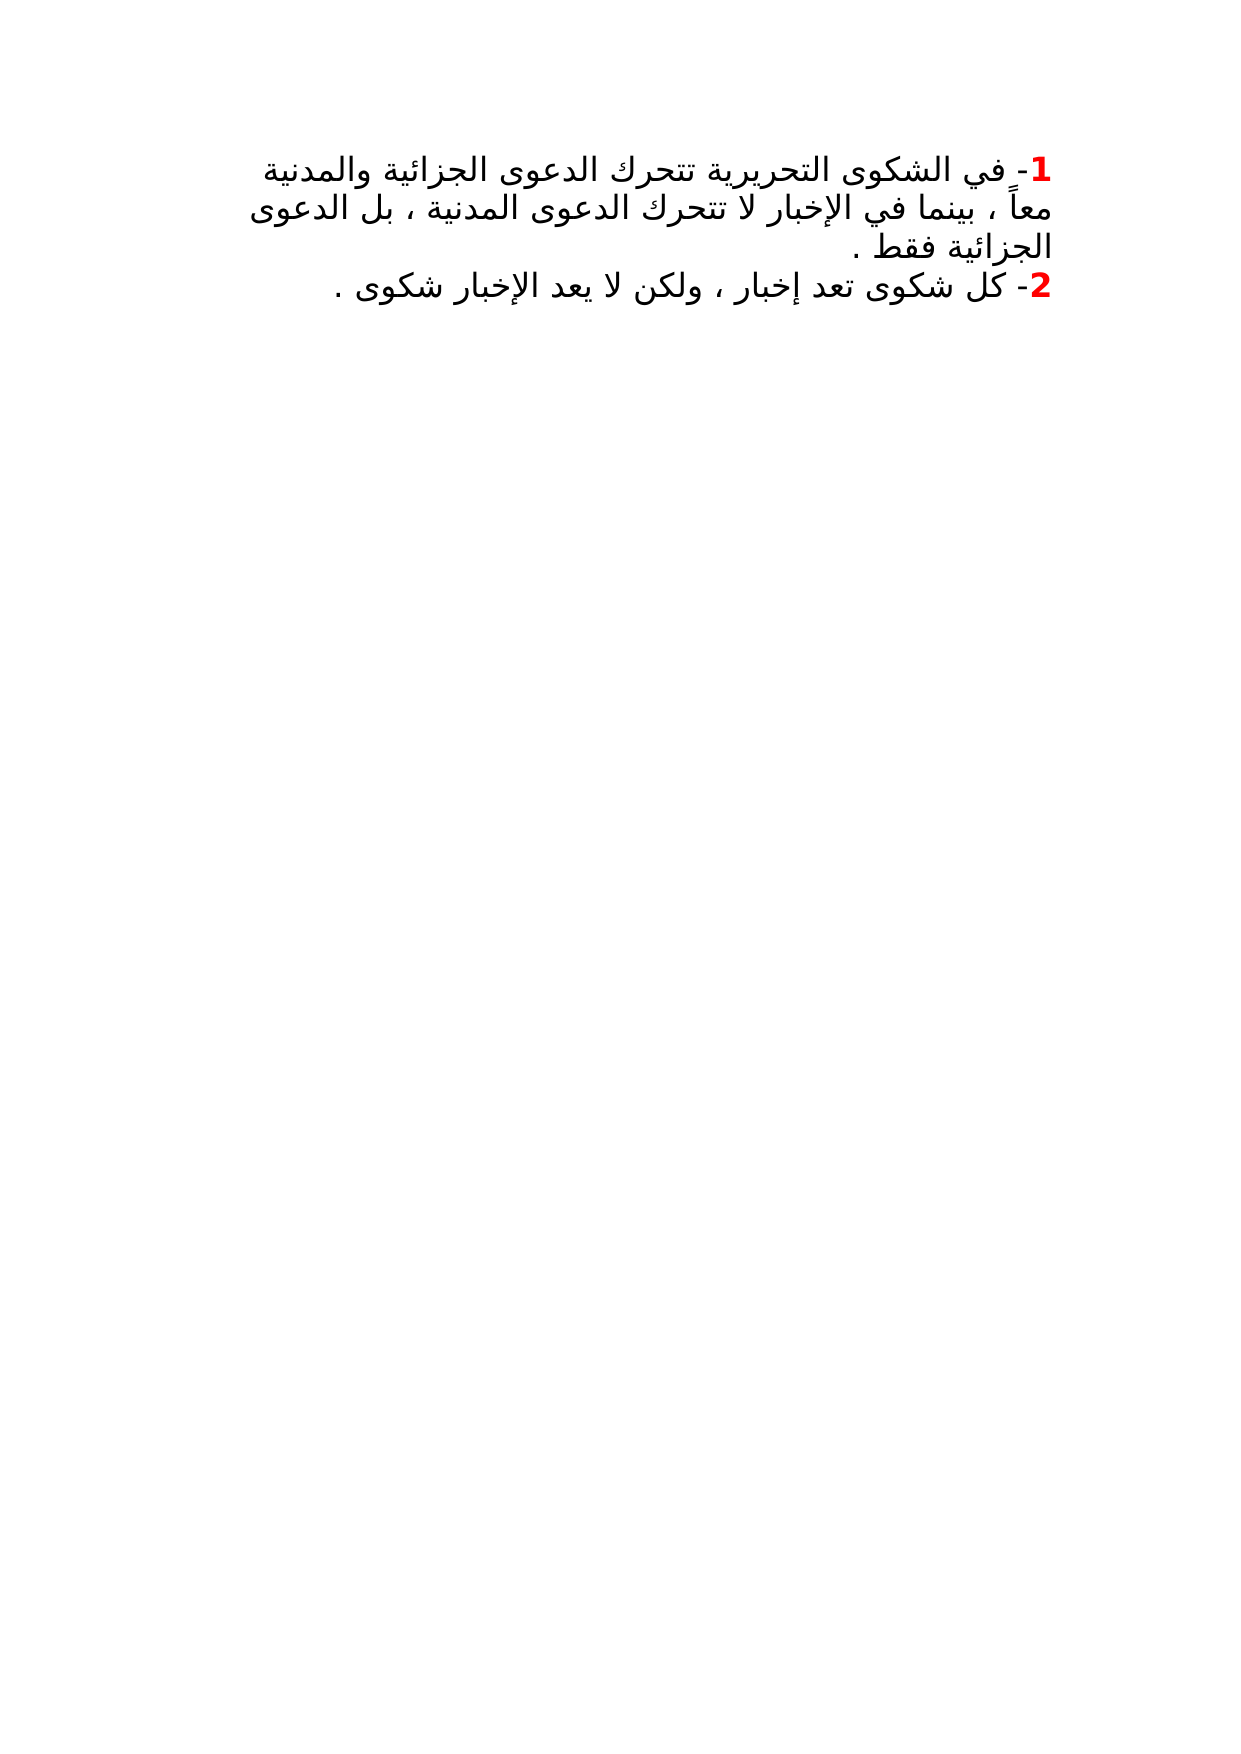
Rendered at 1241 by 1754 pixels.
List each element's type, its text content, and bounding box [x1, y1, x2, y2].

text 2- كل شكوى تعد إخبار ، ولكن لا يعد الإخبار شكوى . [187, 267, 1053, 305]
text 1- في الشكوى التحريرية تتحرك الدعوى الجزائية والمدنية معاً ، بينما في الإخبار لا تتحرك الدعوى المدنية ، بل الدعوى الجزائية فقط . [187, 150, 1053, 267]
